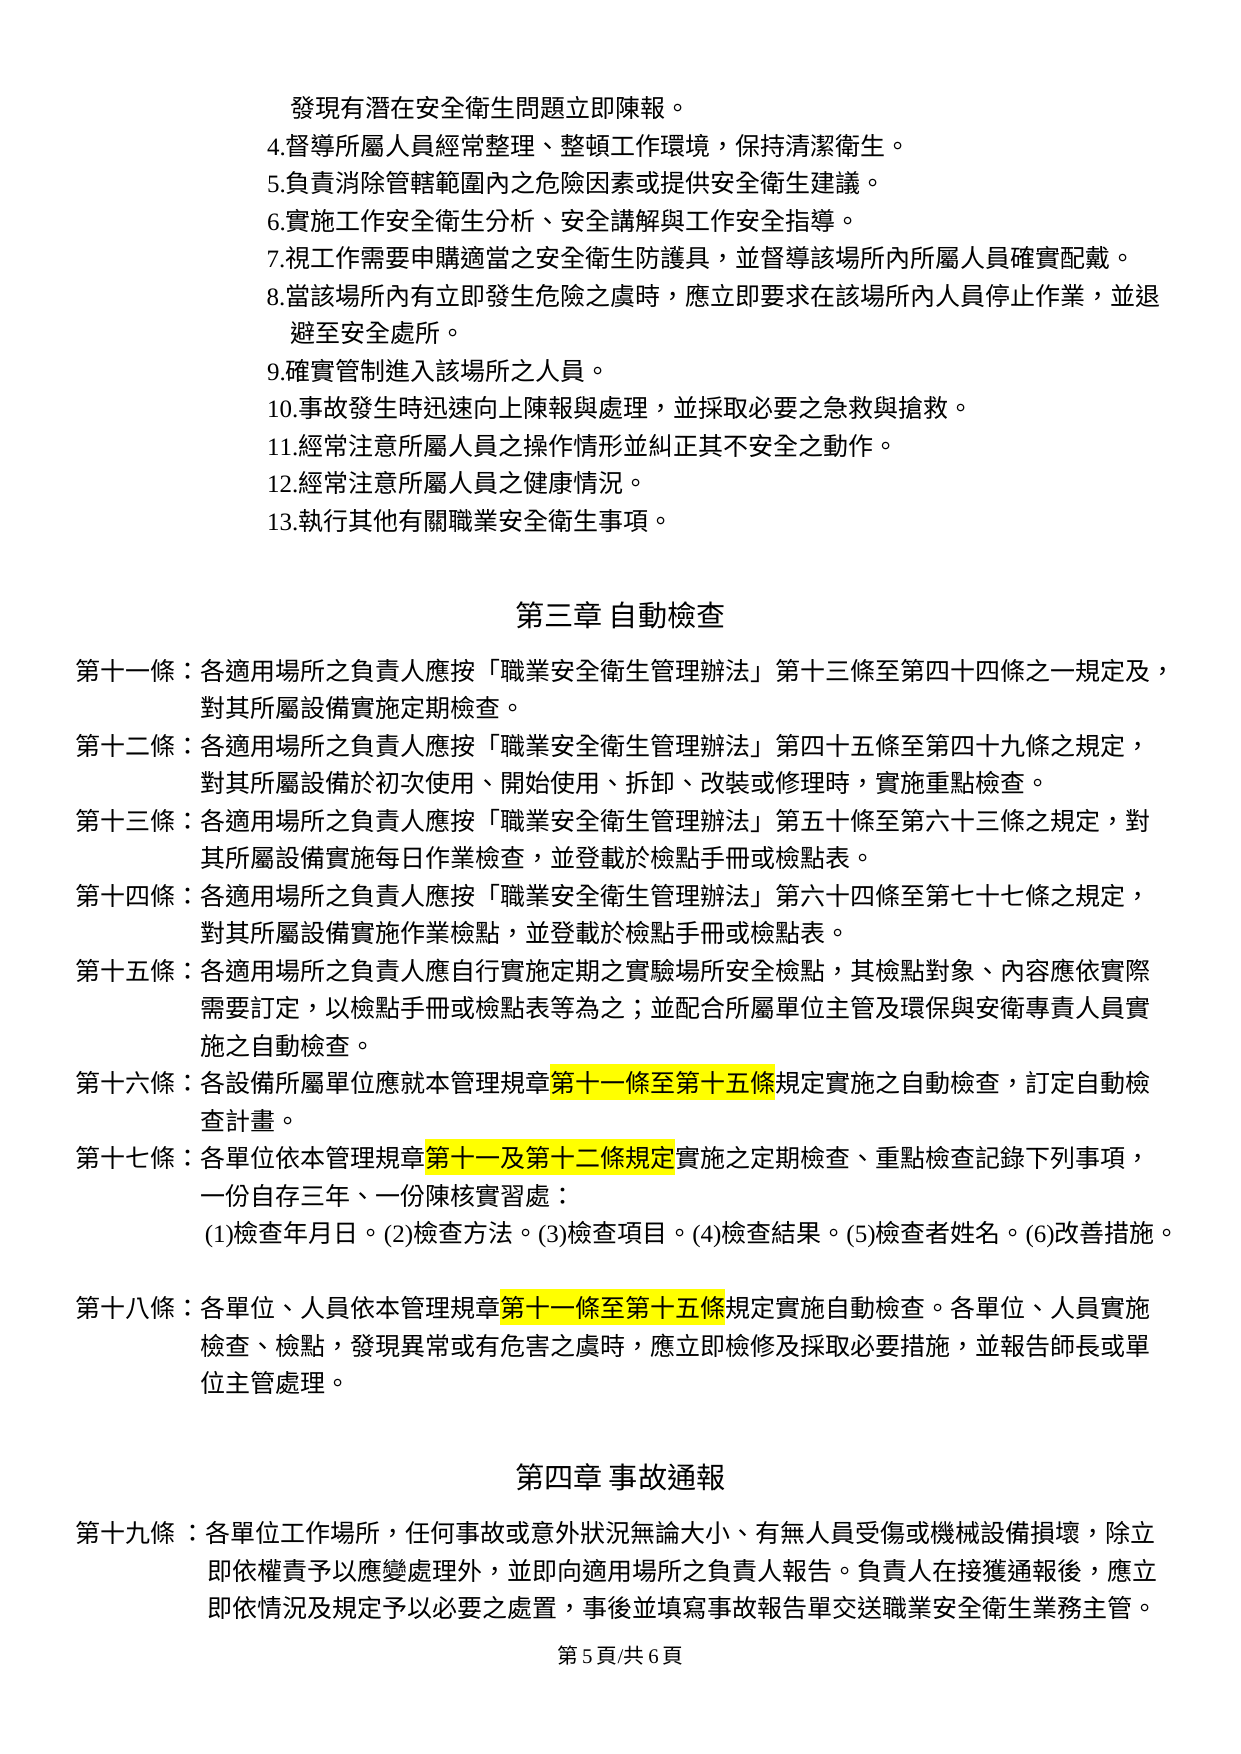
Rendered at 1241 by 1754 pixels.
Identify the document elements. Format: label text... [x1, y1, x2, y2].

text 第十六條：各設備所屬單位應就本管理規章第十一條至第十五條規定實施之自動檢查，訂定自動檢查計畫。 [75, 1063, 1165, 1138]
text 第十八條：各單位、人員依本管理規章第十一條至第十五條規定實施自動檢查。各單位、人員實施檢查、檢點，發現異常或有危害之虞時，應立即檢修及採取必要措施，並報告師長或單位主管處理。 [75, 1288, 1165, 1401]
text 9.確實管制進入該場所之人員。 [75, 351, 1165, 388]
text 6.實施工作安全衛生分析、安全講解與工作安全指導。 [75, 201, 1165, 238]
text 5.負責消除管轄範圍內之危險因素或提供安全衛生建議。 [75, 163, 1165, 201]
text 第三章 自動檢查 [75, 576, 1165, 651]
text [266, 88, 1165, 126]
text 8.當該場所內有立即發生危險之虞時，應立即要求在該場所內人員停止作業，並退避至安全處所。 [266, 276, 1165, 351]
text 13.執行其他有關職業安全衛生事項。 [75, 501, 1165, 538]
text 第四章 事故通報 [75, 1438, 1165, 1513]
text 第十四條：各適用場所之負責人應按「職業安全衛生管理辦法」第六十四條至第七十七條之規定，對其所屬設備實施作業檢點，並登載於檢點手冊或檢點表。 [75, 876, 1165, 951]
text 7.視工作需要申購適當之安全衛生防護具，並督導該場所內所屬人員確實配戴。 [266, 238, 1165, 276]
text 4.督導所屬人員經常整理、整頓工作環境，保持清潔衛生。 [75, 126, 1165, 163]
text 第十五條：各適用場所之負責人應自行實施定期之實驗場所安全檢點，其檢點對象、內容應依實際需要訂定，以檢點手冊或檢點表等為之；並配合所屬單位主管及環保與安衛專責人員實施之自動檢查。 [75, 951, 1165, 1063]
text (1)檢查年月日。(2)檢查方法。(3)檢查項目。(4)檢查結果。(5)檢查者姓名。(6)改善措施。 [200, 1213, 1165, 1288]
text 12.經常注意所屬人員之健康情況。 [75, 463, 1165, 501]
text 第十七條：各單位依本管理規章第十一及第十二條規定實施之定期檢查、重點檢查記錄下列事項，一份自存三年、一份陳核實習處： [75, 1138, 1165, 1213]
text 第十二條：各適用場所之負責人應按「職業安全衛生管理辦法」第四十五條至第四十九條之規定，對其所屬設備於初次使用、開始使用、拆卸、改裝或修理時，實施重點檢查。 [75, 726, 1165, 801]
text 第十一條：各適用場所之負責人應按「職業安全衛生管理辦法」第十三條至第四十四條之一規定及，對其所屬設備實施定期檢查。 [75, 651, 1165, 726]
text 第十九條 ：各單位工作場所，任何事故或意外狀況無論大小、有無人員受傷或機械設備損壞，除立即依權責予以應變處理外，並即向適用場所之負責人報告。負責人在接獲通報後，應立即依情況及規定予以必要之處置，事後並填寫事故報告單交送職業安全衛生業務主管。 [75, 1513, 1165, 1626]
text 10.事故發生時迅速向上陳報與處理，並採取必要之急救與搶救。 [75, 388, 1165, 426]
text 11.經常注意所屬人員之操作情形並糾正其不安全之動作。 [75, 426, 1165, 463]
text 第十三條：各適用場所之負責人應按「職業安全衛生管理辦法」第五十條至第六十三條之規定，對其所屬設備實施每日作業檢查，並登載於檢點手冊或檢點表。 [75, 801, 1165, 876]
